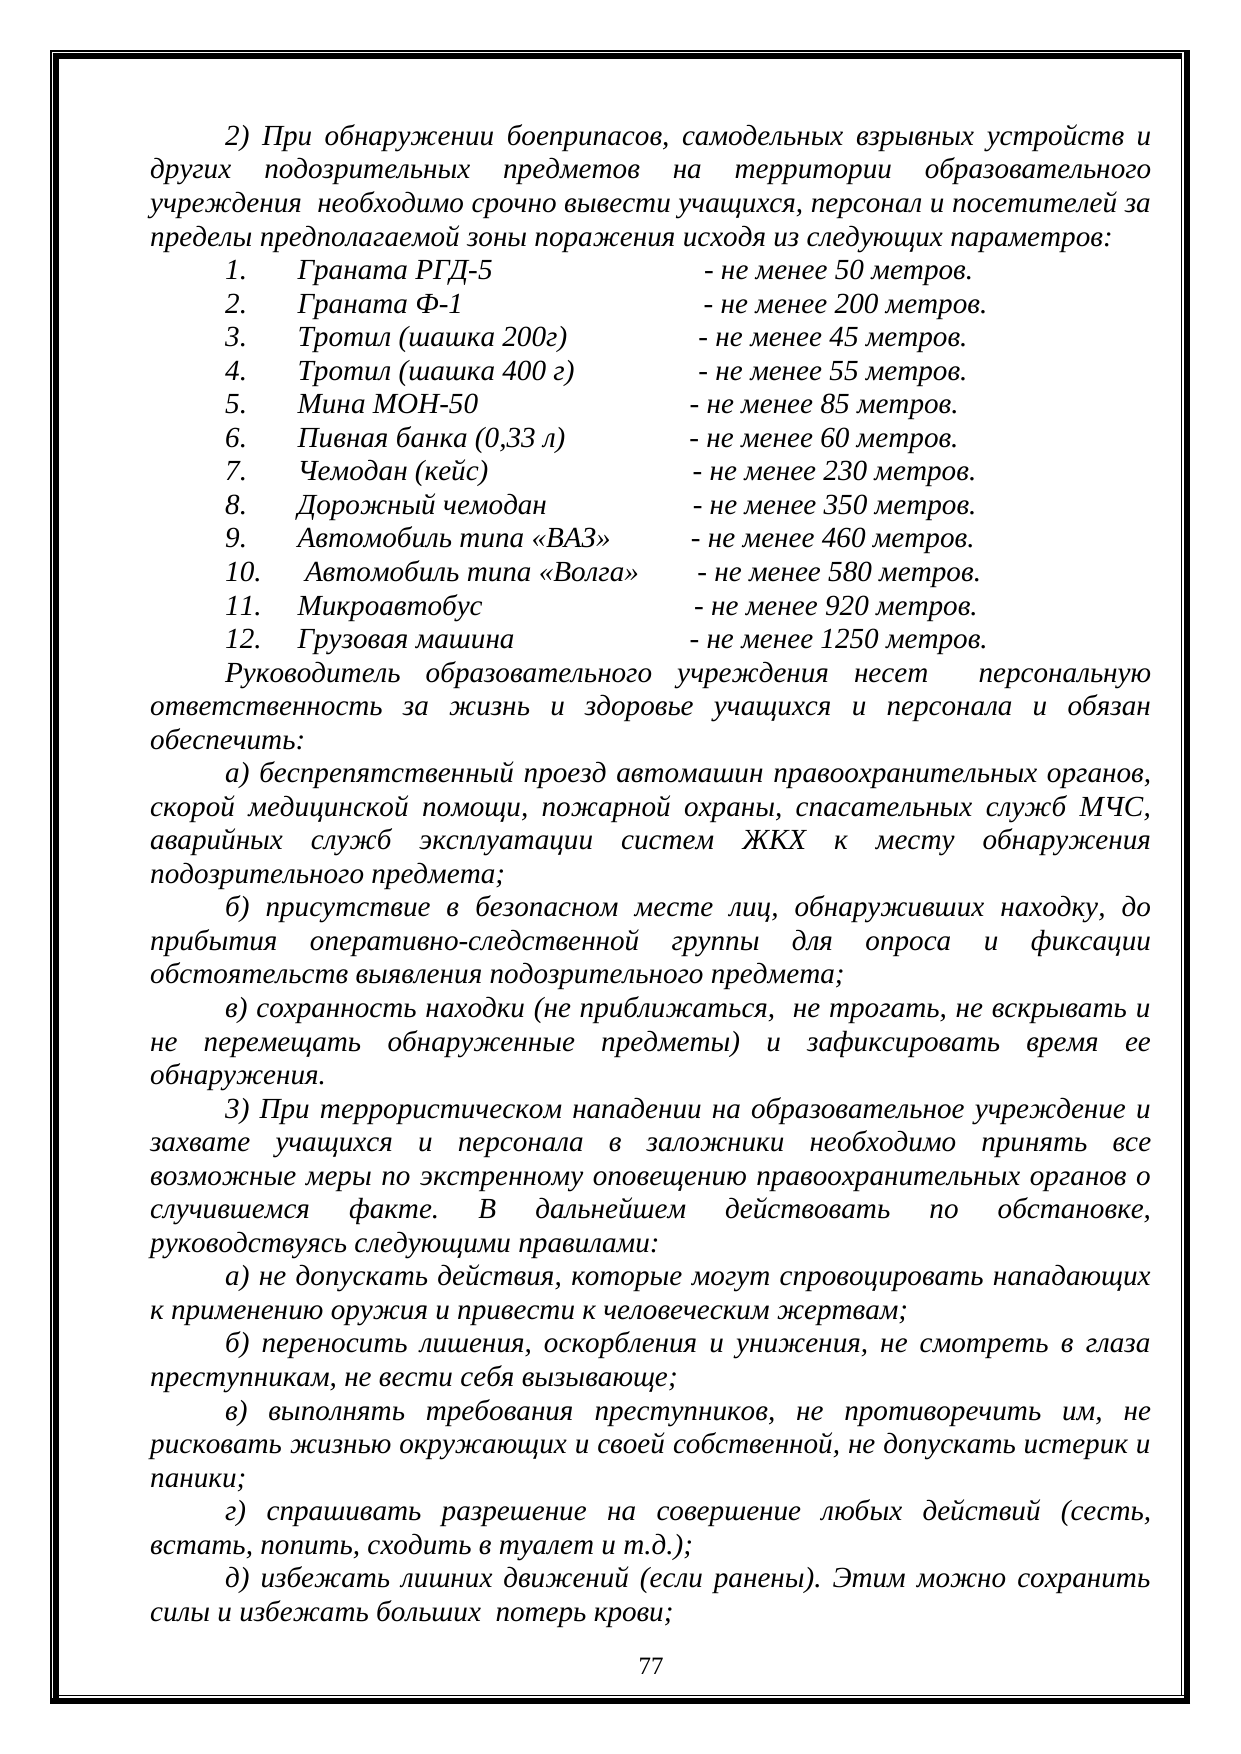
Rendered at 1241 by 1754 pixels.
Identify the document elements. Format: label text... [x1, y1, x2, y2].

list Грузовая машина - не менее 1250 метров. [150, 621, 1152, 655]
list Автомобиль типа «Волга» - не менее 580 метров. [150, 554, 1152, 588]
text б) переносить лишения, оскорбления и унижения, не смотреть в глаза преступникам, не вести себя вызывающе; [150, 1326, 1152, 1393]
list Дорожный чемодан - не менее 350 метров. [150, 487, 1152, 521]
text 2) При обнаружении боеприпасов, самодельных взрывных устройств и других подозрительных предметов на территории образовательного учреждения необходимо срочно вывести учащихся, персонал и посетителей за пределы предполагаемой зоны поражения исходя из следующих параметров: [150, 118, 1152, 252]
text в) сохранность находки (не приближаться, не трогать, не вскрывать и не перемещать обнаруженные предметы) и зафиксировать время ее обнаружения. [150, 990, 1152, 1091]
text в) выполнять требования преступников, не противоречить им, не рисковать жизнью окружающих и своей собственной, не допускать истерик и паники; [150, 1393, 1152, 1493]
list Тротил (шашка 200г) - не менее 45 метров. [150, 319, 1152, 353]
text Руководитель образовательного учреждения несет персональную ответственность за жизнь и здоровье учащихся и персонала и обязан обеспечить: [150, 655, 1152, 755]
text 3) При террористическом нападении на образовательное учреждение и захвате учащихся и персонала в заложники необходимо принять все возможные меры по экстренному оповещению правоохранительных органов о случившемся факте. В дальнейшем действовать по обстановке, руководствуясь следующими правилами: [150, 1091, 1152, 1258]
text д) избежать лишних движений (если ранены). Этим можно сохранить силы и избежать больших потерь крови; [150, 1560, 1152, 1627]
list Мина МОН-50 - не менее 85 метров. [150, 386, 1152, 420]
text а) беспрепятственный проезд автомашин правоохранительных органов, скорой медицинской помощи, пожарной охраны, спасательных служб МЧС, аварийных служб эксплуатации систем ЖКХ к месту обнаружения подозрительного предмета; [150, 755, 1152, 889]
list Граната Ф-1 - не менее 200 метров. [150, 286, 1152, 319]
list Чемодан (кейс) - не менее 230 метров. [150, 453, 1152, 487]
list Пивная банка () - не менее 60 метров. [150, 420, 1152, 453]
list Автомобиль типа «ВАЗ» - не менее 460 метров. [150, 521, 1152, 554]
text г) спрашивать разрешение на совершение любых действий (сесть, встать, попить, сходить в туалет и т.д.); [150, 1493, 1152, 1560]
list Граната РГД-5 - не менее 50 метров. [150, 252, 1152, 286]
text б) присутствие в безопасном месте лиц, обнаруживших находку, до прибытия оперативно-следственной группы для опроса и фиксации обстоятельств выявления подозрительного предмета; [150, 889, 1152, 990]
list Микроавтобус - не менее 920 метров. [150, 588, 1152, 621]
list Тротил (шашка ) - не менее 55 метров. [150, 353, 1152, 386]
text а) не допускать действия, которые могут спровоцировать нападающих к применению оружия и привести к человеческим жертвам; [150, 1258, 1152, 1326]
